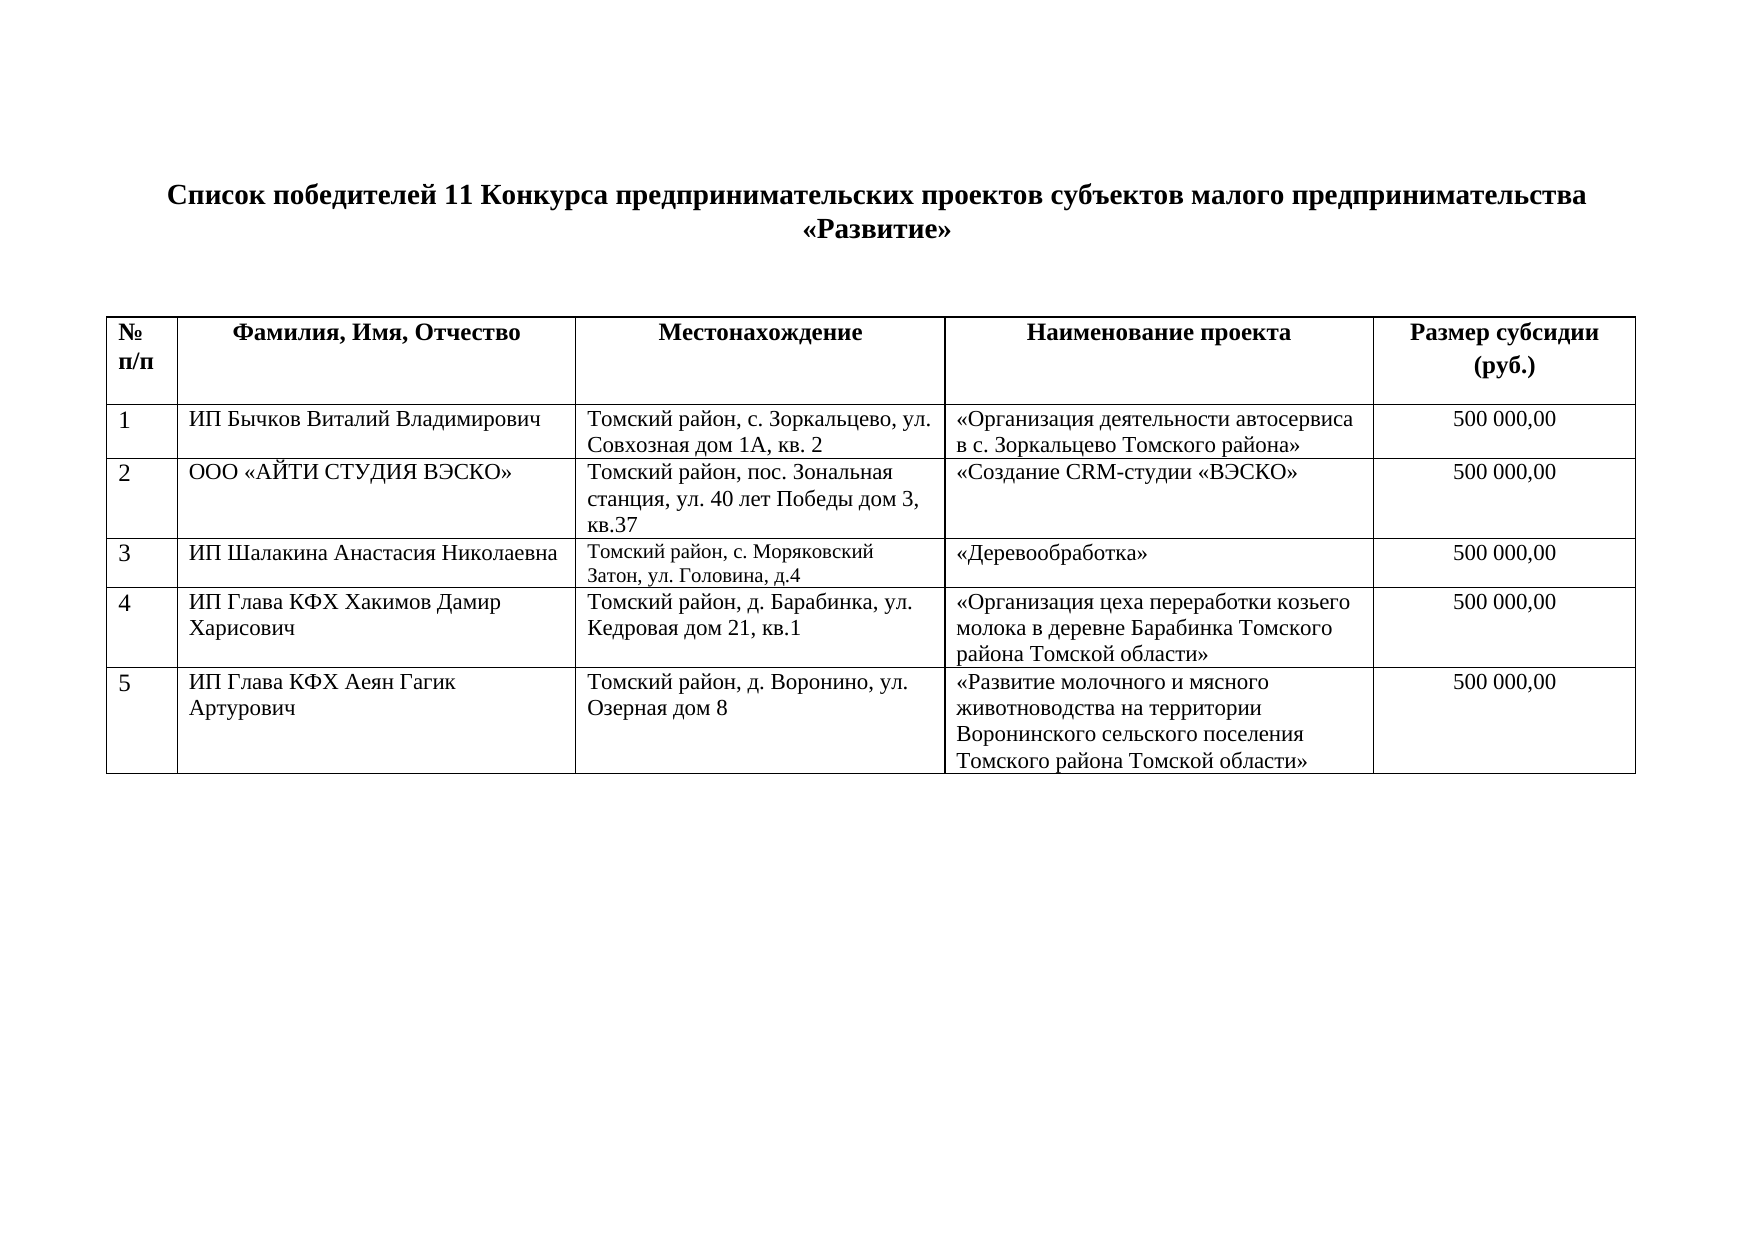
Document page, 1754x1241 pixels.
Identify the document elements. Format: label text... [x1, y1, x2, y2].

table_cell ИП Бычков Виталий Владимирович [178, 405, 575, 457]
table_cell «Деревообработка» [946, 539, 1373, 587]
table_cell 500 000,00 [1374, 588, 1635, 667]
table_cell Томский район, с. Зоркальцево, ул. Совхозная дом 1А, кв. 2 [576, 405, 944, 457]
table_cell ИП Глава КФХ Хакимов Дамир Харисович [178, 588, 575, 667]
table_cell Томский район, с. Моряковский Затон, ул. Головина, д.4 [576, 539, 944, 587]
table_cell 500 000,00 [1374, 459, 1635, 537]
table_cell ООО «АЙТИ СТУДИЯ ВЭСКО» [178, 459, 575, 537]
table_cell 3 [107, 539, 177, 587]
table_cell 4 [107, 588, 177, 667]
table_cell «Организация цеха переработки козьего молока в деревне Барабинка Томского района Томской области» [946, 588, 1373, 667]
table_header Размер субсидии (руб.) [1374, 318, 1635, 404]
table_cell 500 000,00 [1374, 405, 1635, 457]
table_header Фамилия, Имя, Отчество [178, 318, 575, 404]
table_cell ИП Глава КФХ Аеян Гагик Артурович [178, 668, 575, 773]
table_header Местонахождение [576, 318, 944, 404]
table_cell Томский район, пос. Зональная станция, ул. 40 лет Победы дом 3, кв.37 [576, 459, 944, 537]
table_cell «Развитие молочного и мясного животноводства на территории Воронинского сельского поселения Томского района Томской области» [946, 668, 1373, 773]
table_cell ИП Шалакина Анастасия Николаевна [178, 539, 575, 587]
table_cell «Создание CRM-студии «ВЭСКО» [946, 459, 1373, 537]
table_cell 2 [107, 459, 177, 537]
table_cell 500 000,00 [1374, 668, 1635, 773]
table_header Наименование проекта [946, 318, 1373, 404]
table_cell «Организация деятельности автосервиса в с. Зоркальцево Томского района» [946, 405, 1373, 457]
text Список победителей 11 Конкурса предпринимательских проектов субъектов малого предпринимательства «Развитие» [118, 177, 1636, 244]
table_cell 1 [107, 405, 177, 457]
table_cell Томский район, д. Воронино, ул. Озерная дом 8 [576, 668, 944, 773]
table_cell Томский район, д. Барабинка, ул. Кедровая дом 21, кв.1 [576, 588, 944, 667]
table_cell 5 [107, 668, 177, 773]
table_header № п/п [107, 318, 177, 404]
table_cell 500 000,00 [1374, 539, 1635, 587]
